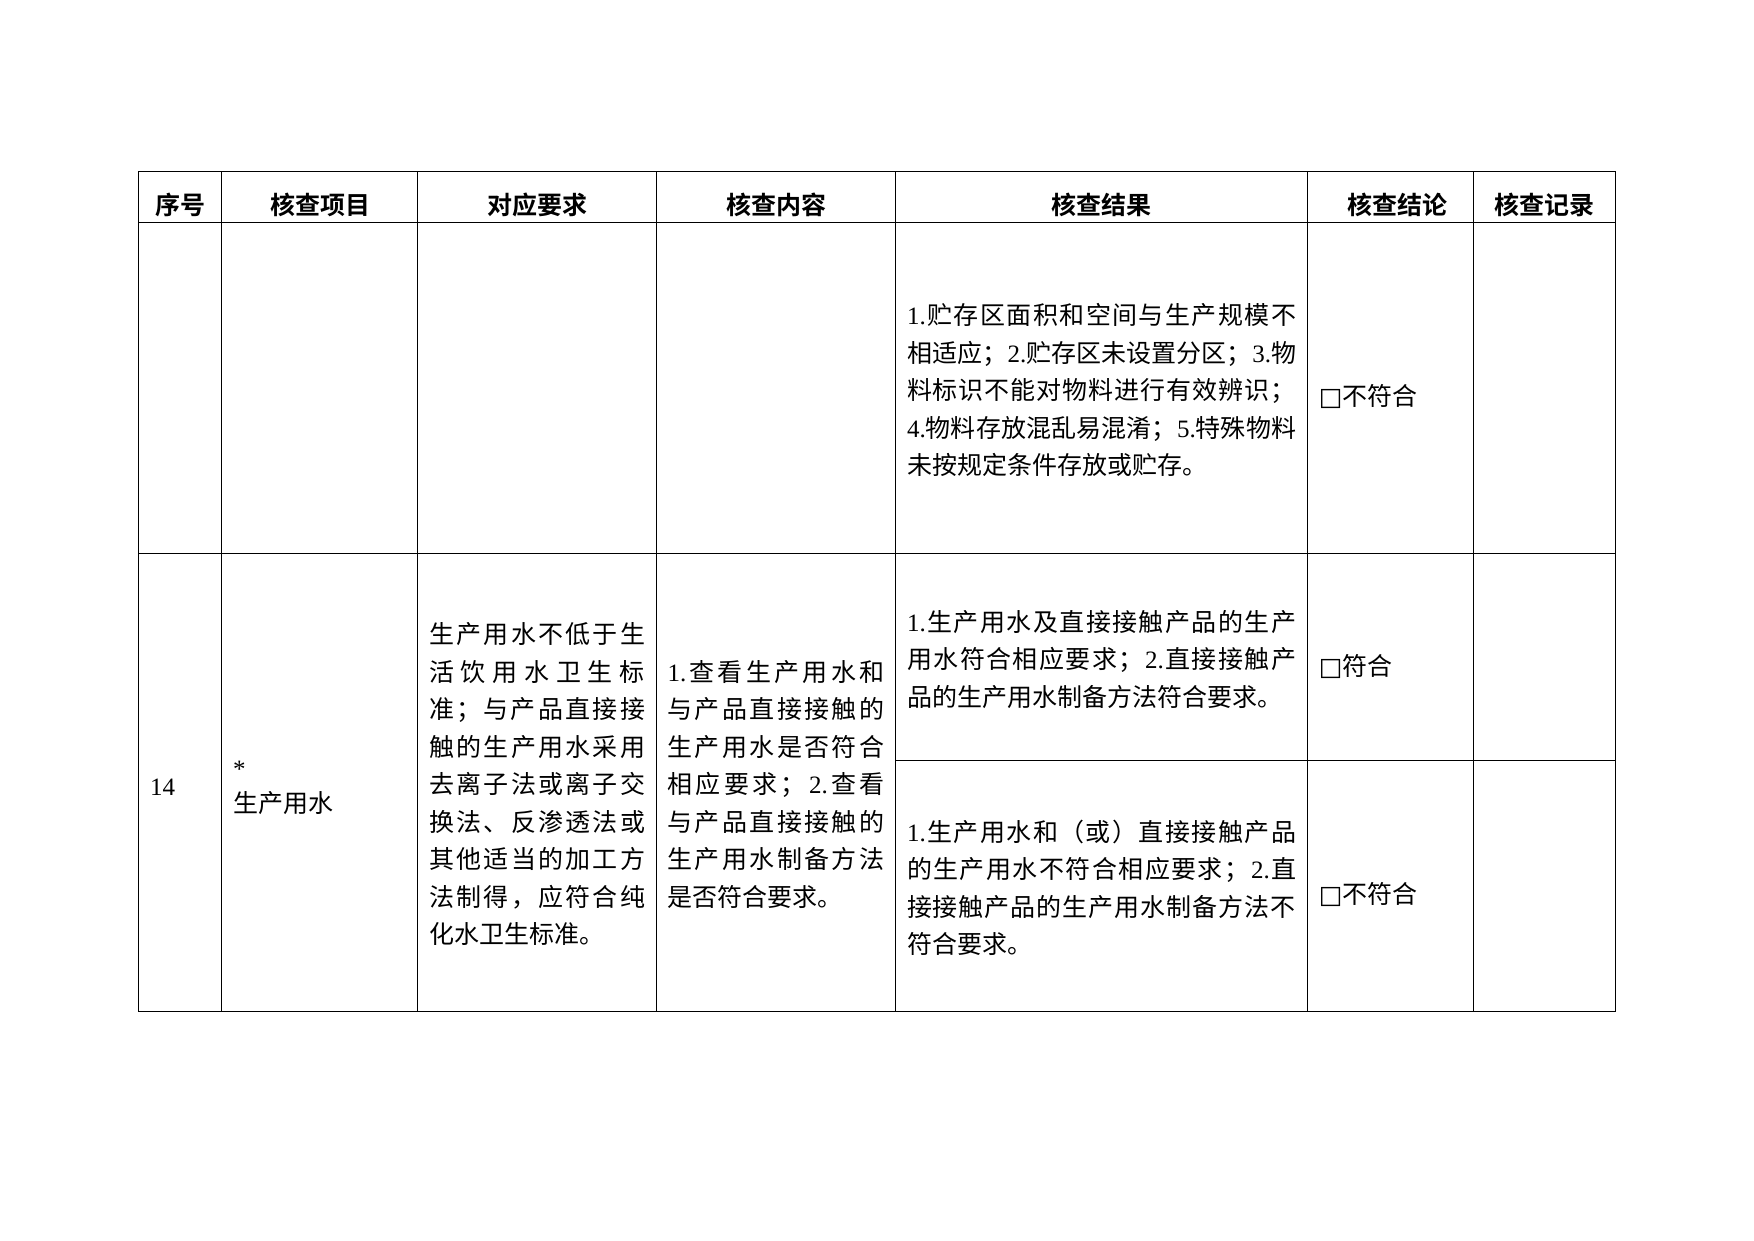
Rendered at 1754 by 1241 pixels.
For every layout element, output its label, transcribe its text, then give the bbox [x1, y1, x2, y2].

table_cell 1.生产用水和（或）直接接触产品的生产用水不符合相应要求；2.直接接触产品的生产用水制备方法不符合要求。 [896, 761, 1307, 1011]
table_cell 生产用水不低于生活饮用水卫生标准；与产品直接接触的生产用水采用去离子法或离子交换法、反渗透法或其他适当的加工方法制得，应符合纯化水卫生标准。 [418, 554, 656, 1011]
table_header 核查项目 [222, 172, 417, 222]
table_header 核查结论 [1308, 172, 1473, 222]
table_header 核查记录 [1474, 172, 1615, 222]
table_cell [1474, 554, 1615, 760]
table_cell * 生产用水 [222, 554, 417, 1011]
table_header 核查结果 [896, 172, 1307, 222]
table_cell □不符合 [1308, 761, 1473, 1011]
table_cell 1.贮存区面积和空间与生产规模不相适应；2.贮存区未设置分区；3.物料标识不能对物料进行有效辨识；4.物料存放混乱易混淆；5.特殊物料未按规定条件存放或贮存。 [896, 223, 1307, 553]
table_cell 1.查看生产用水和与产品直接接触的生产用水是否符合相应要求；2.查看与产品直接接触的生产用水制备方法是否符合要求。 [657, 554, 895, 1011]
table_header 对应要求 [418, 172, 656, 222]
table_cell □不符合 [1308, 223, 1473, 553]
table_cell [1474, 761, 1615, 1011]
table_cell [1474, 223, 1615, 553]
table_header 序号 [139, 172, 221, 222]
table_cell □符合 [1308, 554, 1473, 760]
table_cell 1.生产用水及直接接触产品的生产用水符合相应要求；2.直接接触产品的生产用水制备方法符合要求。 [896, 554, 1307, 760]
table_header 核查内容 [657, 172, 895, 222]
table_cell 14 [139, 554, 221, 1011]
